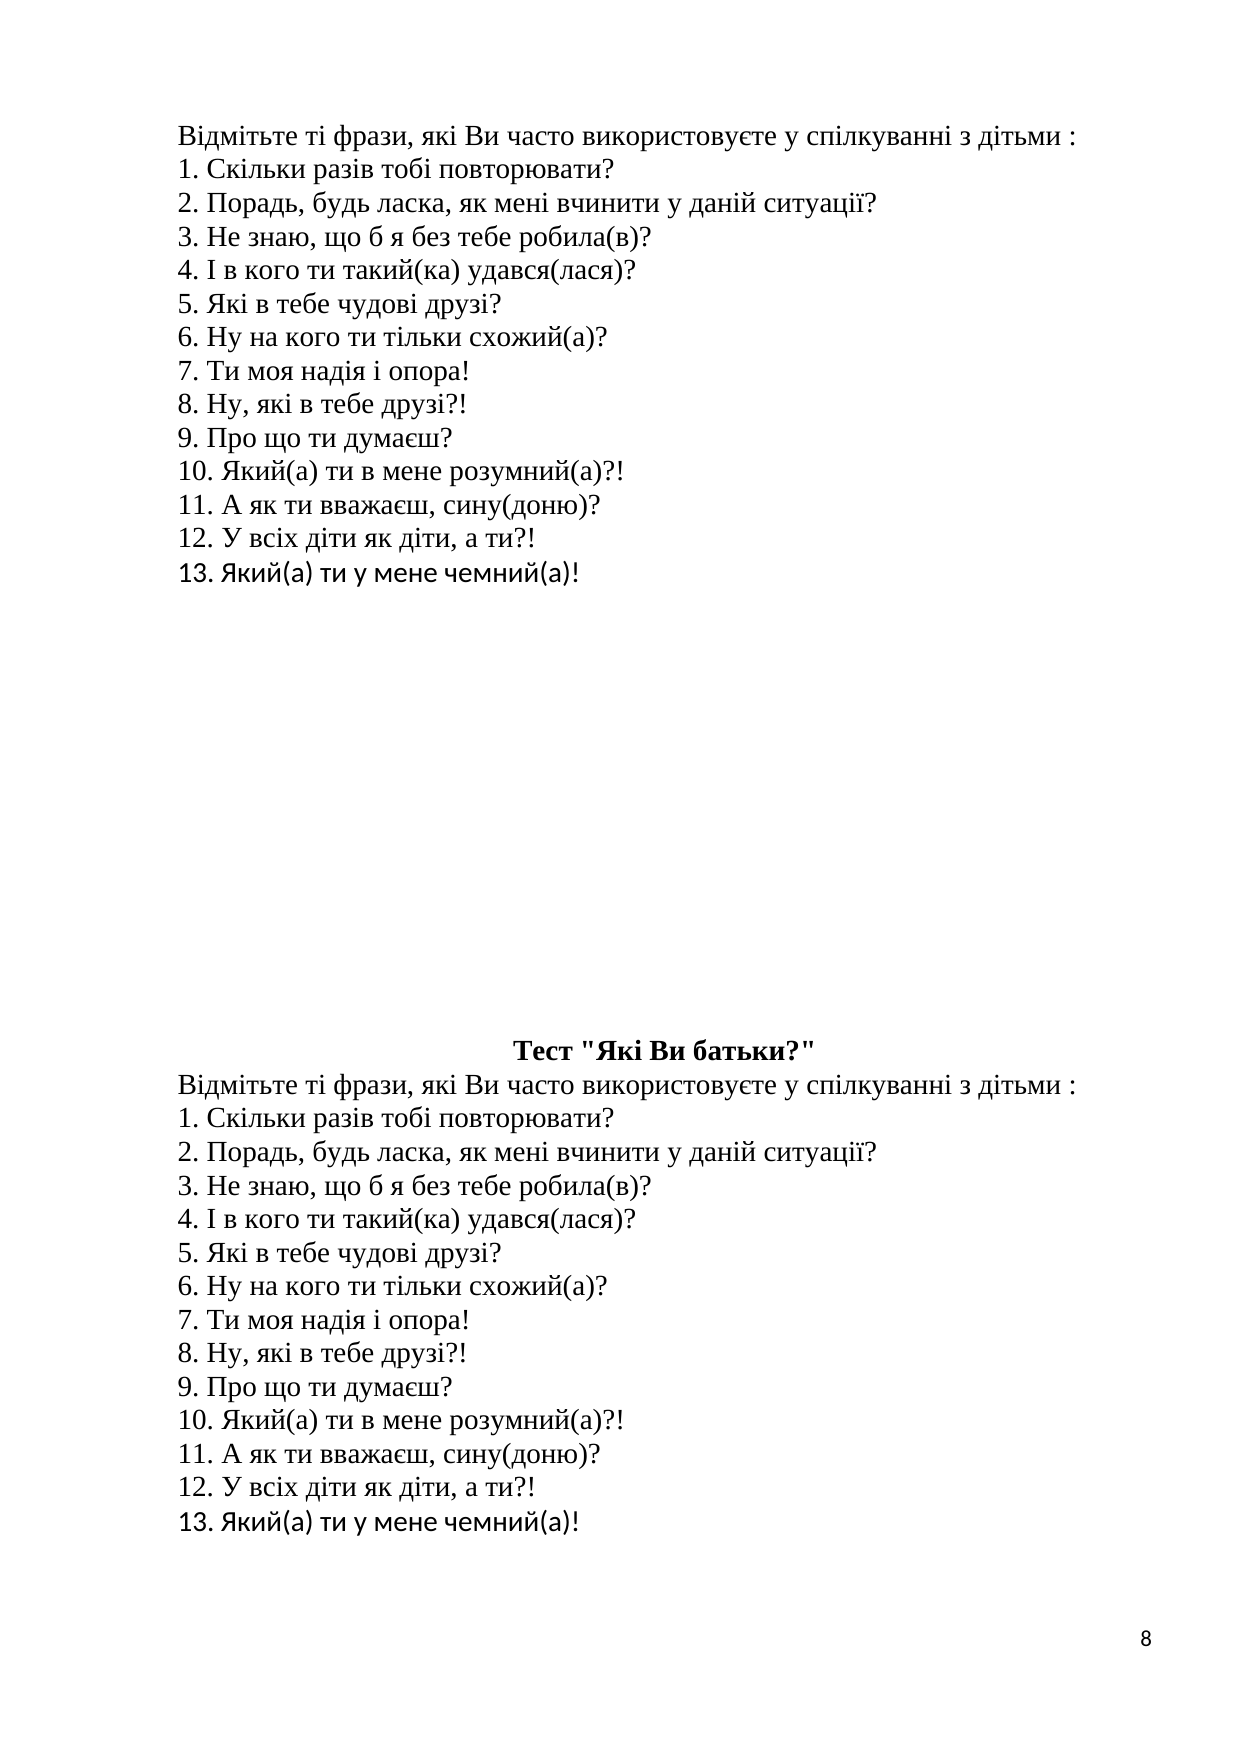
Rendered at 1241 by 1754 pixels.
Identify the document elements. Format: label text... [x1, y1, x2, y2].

text 3. Не знаю, що б я без тебе робила(в)? [177, 1168, 1152, 1201]
text Відмітьте ті фрази, які Ви часто використовуєте у спілкуванні з дітьми : 1. Скільки разів тобі повторювати? [177, 118, 1152, 185]
text 11. А як ти вважаєш, сину(доню)? [177, 487, 1152, 521]
text 10. Який(а) ти в мене розумний(а)?! [177, 453, 1152, 487]
text 2. Порадь, будь ласка, як мені вчинити у даній ситуації? [177, 1134, 1152, 1168]
text 11. А як ти вважаєш, сину(доню)? [177, 1436, 1152, 1469]
text 8. Ну, які в тебе друзі?! [177, 1335, 1152, 1369]
text 4. І в кого ти такий(ка) удався(лася)? [177, 252, 1152, 286]
text 5. Які в тебе чудові друзі? [177, 286, 1152, 319]
text 9. Про що ти думаєш? [177, 1369, 1152, 1402]
text 6. Ну на кого ти тільки схожий(а)? [177, 1268, 1152, 1302]
text 5. Які в тебе чудові друзі? [177, 1235, 1152, 1268]
text 12. У всіх діти як діти, а ти?! 13. Який(а) ти у мене чемний(а)! [177, 521, 1152, 618]
text 8. Ну, які в тебе друзі?! [177, 386, 1152, 420]
text 6. Ну на кого ти тільки схожий(а)? [177, 319, 1152, 353]
text 7. Ти моя надія і опора! [177, 353, 1152, 386]
text Тест "Які Ви батьки?" [177, 1033, 1152, 1067]
text 3. Не знаю, що б я без тебе робила(в)? [177, 219, 1152, 252]
text 7. Ти моя надія і опора! [177, 1302, 1152, 1335]
text 4. І в кого ти такий(ка) удався(лася)? [177, 1201, 1152, 1235]
text 12. У всіх діти як діти, а ти?! 13. Який(а) ти у мене чемний(а)! [177, 1469, 1152, 1567]
text 2. Порадь, будь ласка, як мені вчинити у даній ситуації? [177, 185, 1152, 219]
text Відмітьте ті фрази, які Ви часто використовуєте у спілкуванні з дітьми : 1. Скільки разів тобі повторювати? [177, 1067, 1152, 1134]
text 9. Про що ти думаєш? [177, 420, 1152, 453]
text 10. Який(а) ти в мене розумний(а)?! [177, 1402, 1152, 1436]
